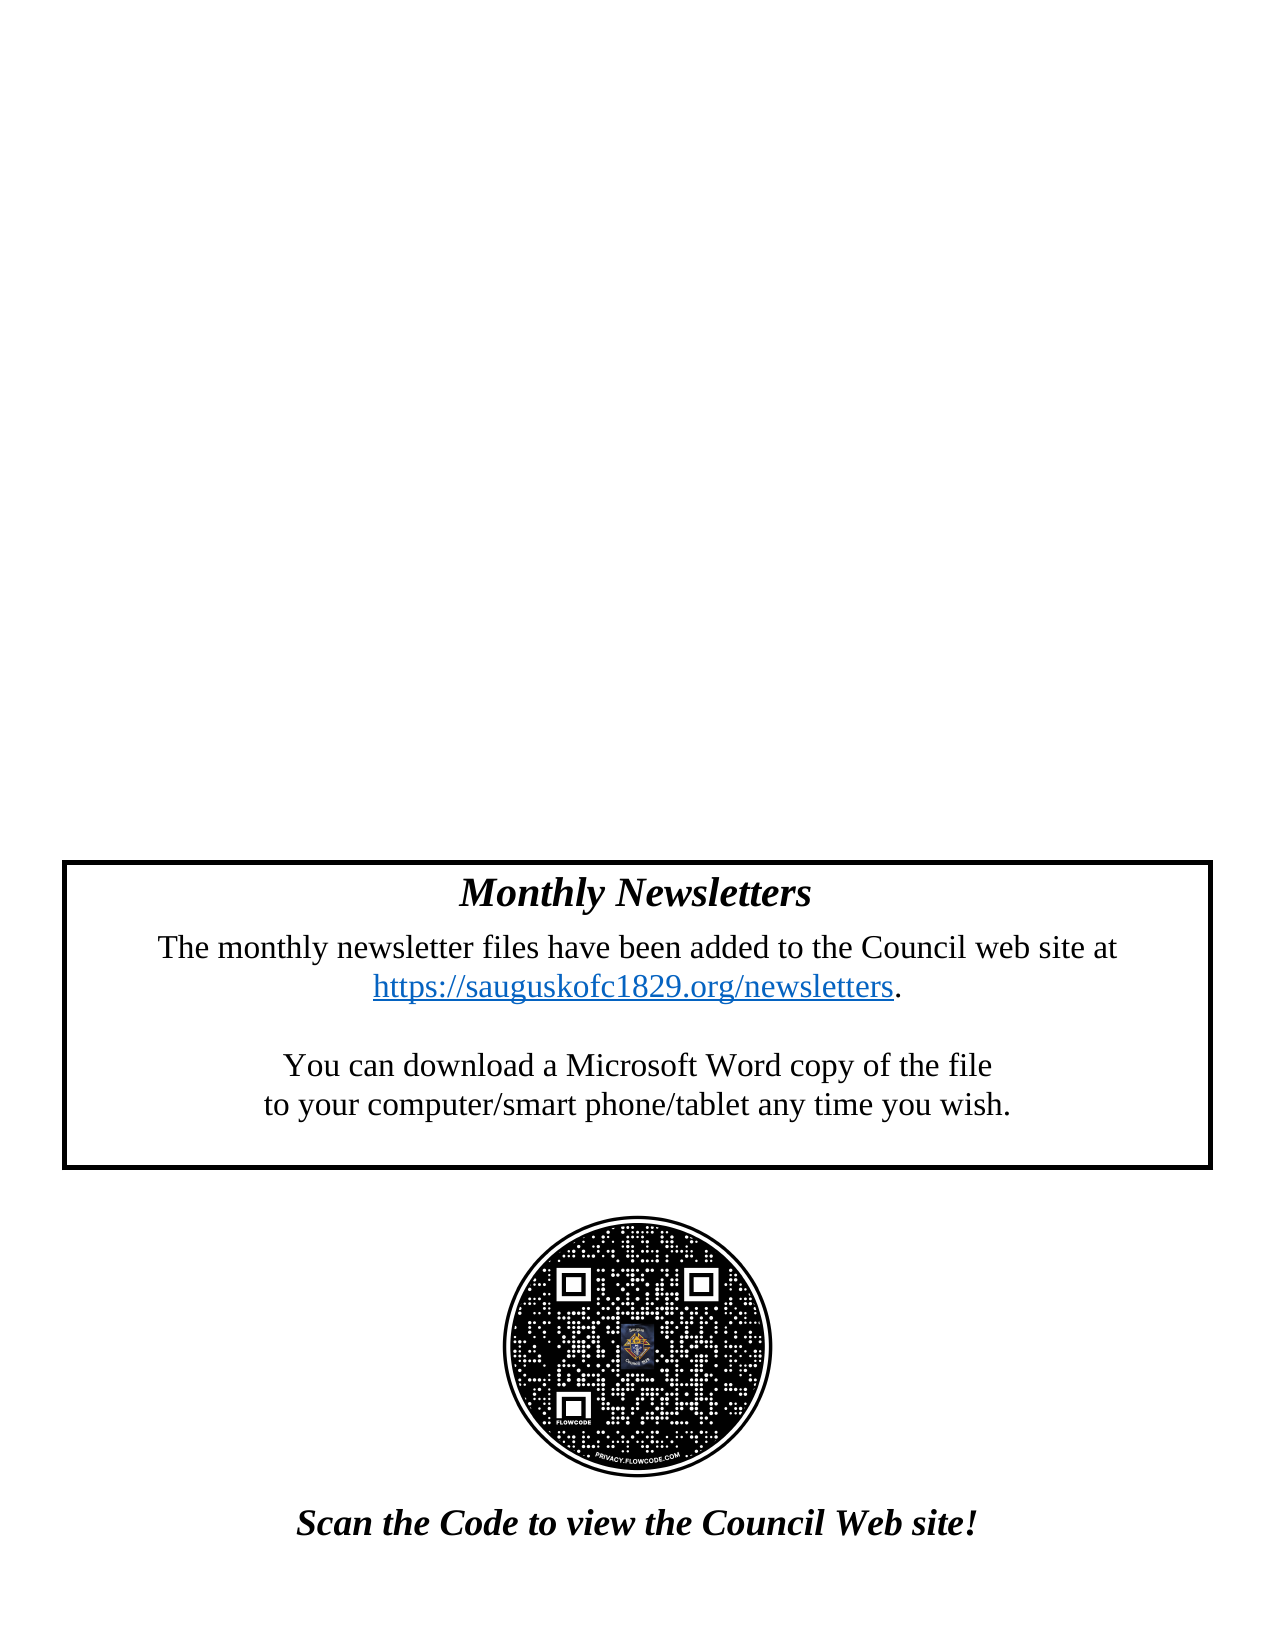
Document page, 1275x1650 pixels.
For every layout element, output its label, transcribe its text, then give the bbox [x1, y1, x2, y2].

text Scan the Code to view the Council Web site! [75, 1501, 1200, 1544]
text You can download a Microsoft Word copy of the file to your computer/smart phone/tablet any time you wish. [67, 1039, 1208, 1122]
text The monthly newsletter files have been added to the Council web site at https://sauguskofc1829.org/newsletters. [67, 921, 1208, 1004]
text Monthly Newsletters [67, 865, 1208, 915]
picture [500, 1213, 775, 1480]
